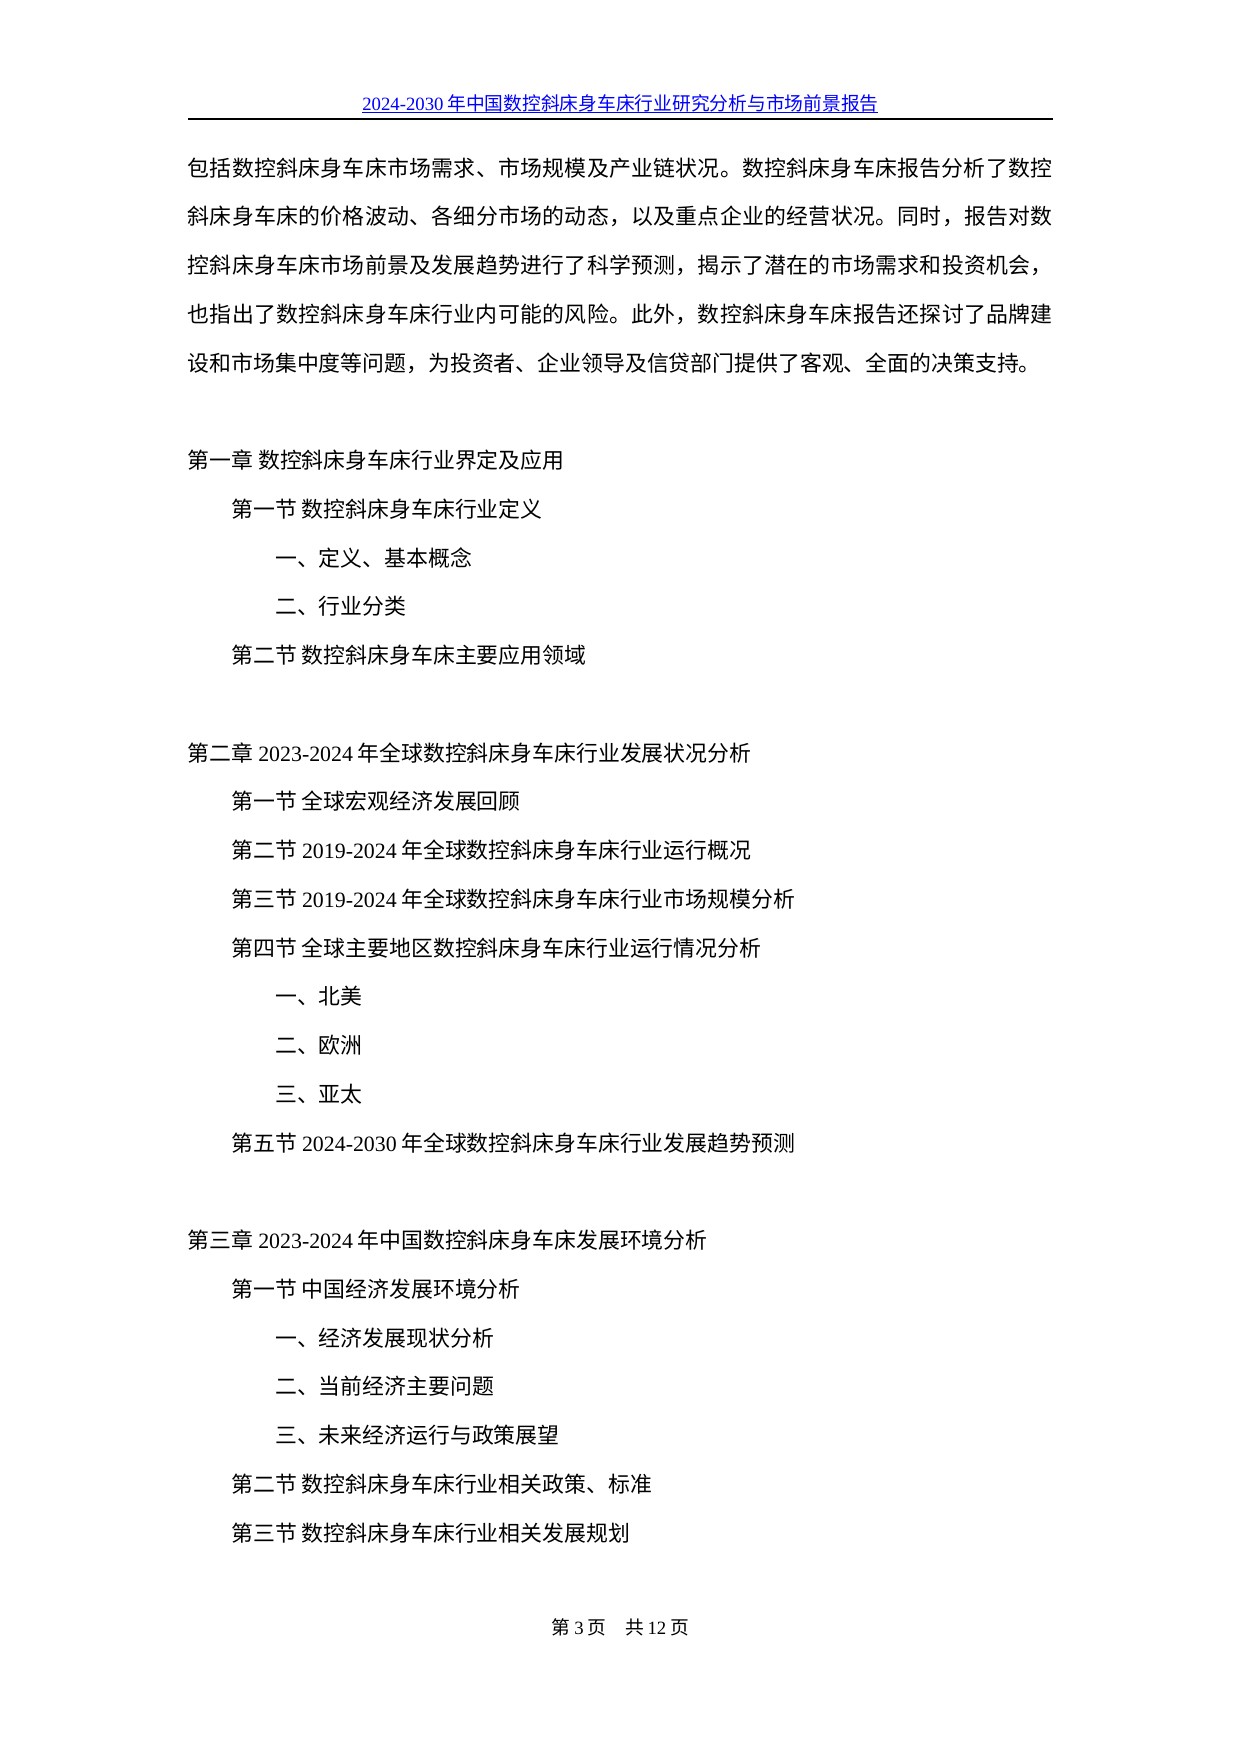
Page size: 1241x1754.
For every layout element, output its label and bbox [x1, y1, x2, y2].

text [187, 150, 1053, 1548]
